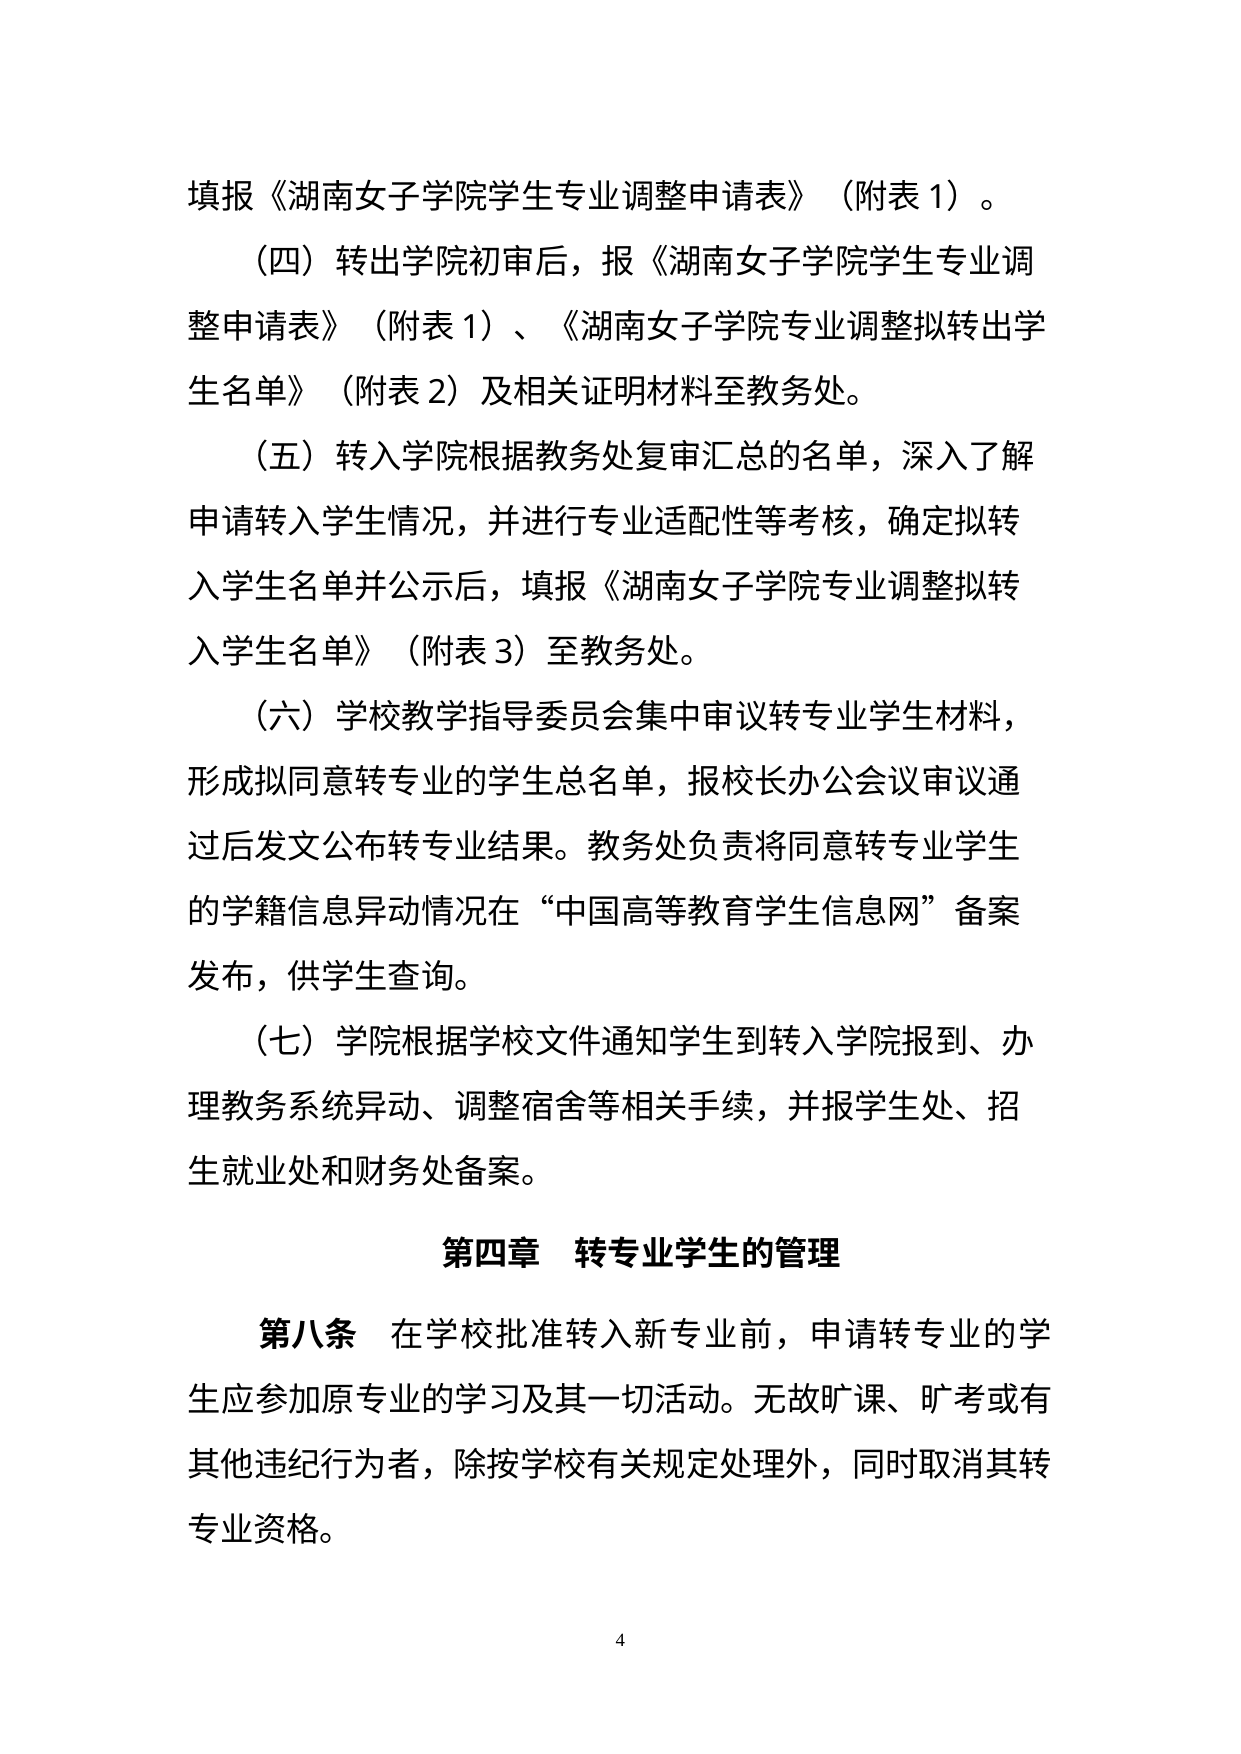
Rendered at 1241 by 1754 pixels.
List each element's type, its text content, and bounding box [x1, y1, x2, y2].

list 学院根据学校文件通知学生到转入学院报到、办理教务系统异动、调整宿舍等相关手续，并报学生处、招生就业处和财务处备案。 [187, 1007, 1053, 1202]
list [187, 162, 1053, 227]
list 在学校批准转入新专业前，申请转专业的学生应参加原专业的学习及其一切活动。无故旷课、旷考或有其他违纪行为者，除按学校有关规定处理外，同时取消其转专业资格。 [187, 1299, 1053, 1559]
list 学校教学指导委员会集中审议转专业学生材料，形成拟同意转专业的学生总名单，报校长办公会议审议通过后发文公布转专业结果。教务处负责将同意转专业学生的学籍信息异动情况在“中国高等教育学生信息网”备案发布，供学生查询。 [187, 682, 1053, 1007]
list 转入学院根据教务处复审汇总的名单，深入了解申请转入学生情况，并进行专业适配性等考核，确定拟转入学生名单并公示后，填报《湖南女子学院专业调整拟转入学生名单》（附表3）至教务处。 [187, 422, 1053, 682]
list 转专业学生的管理 [187, 1218, 1053, 1283]
list 转出学院初审后，报《湖南女子学院学生专业调整申请表》（附表1）、《湖南女子学院专业调整拟转出学生名单》（附表2）及相关证明材料至教务处。 [187, 227, 1053, 422]
